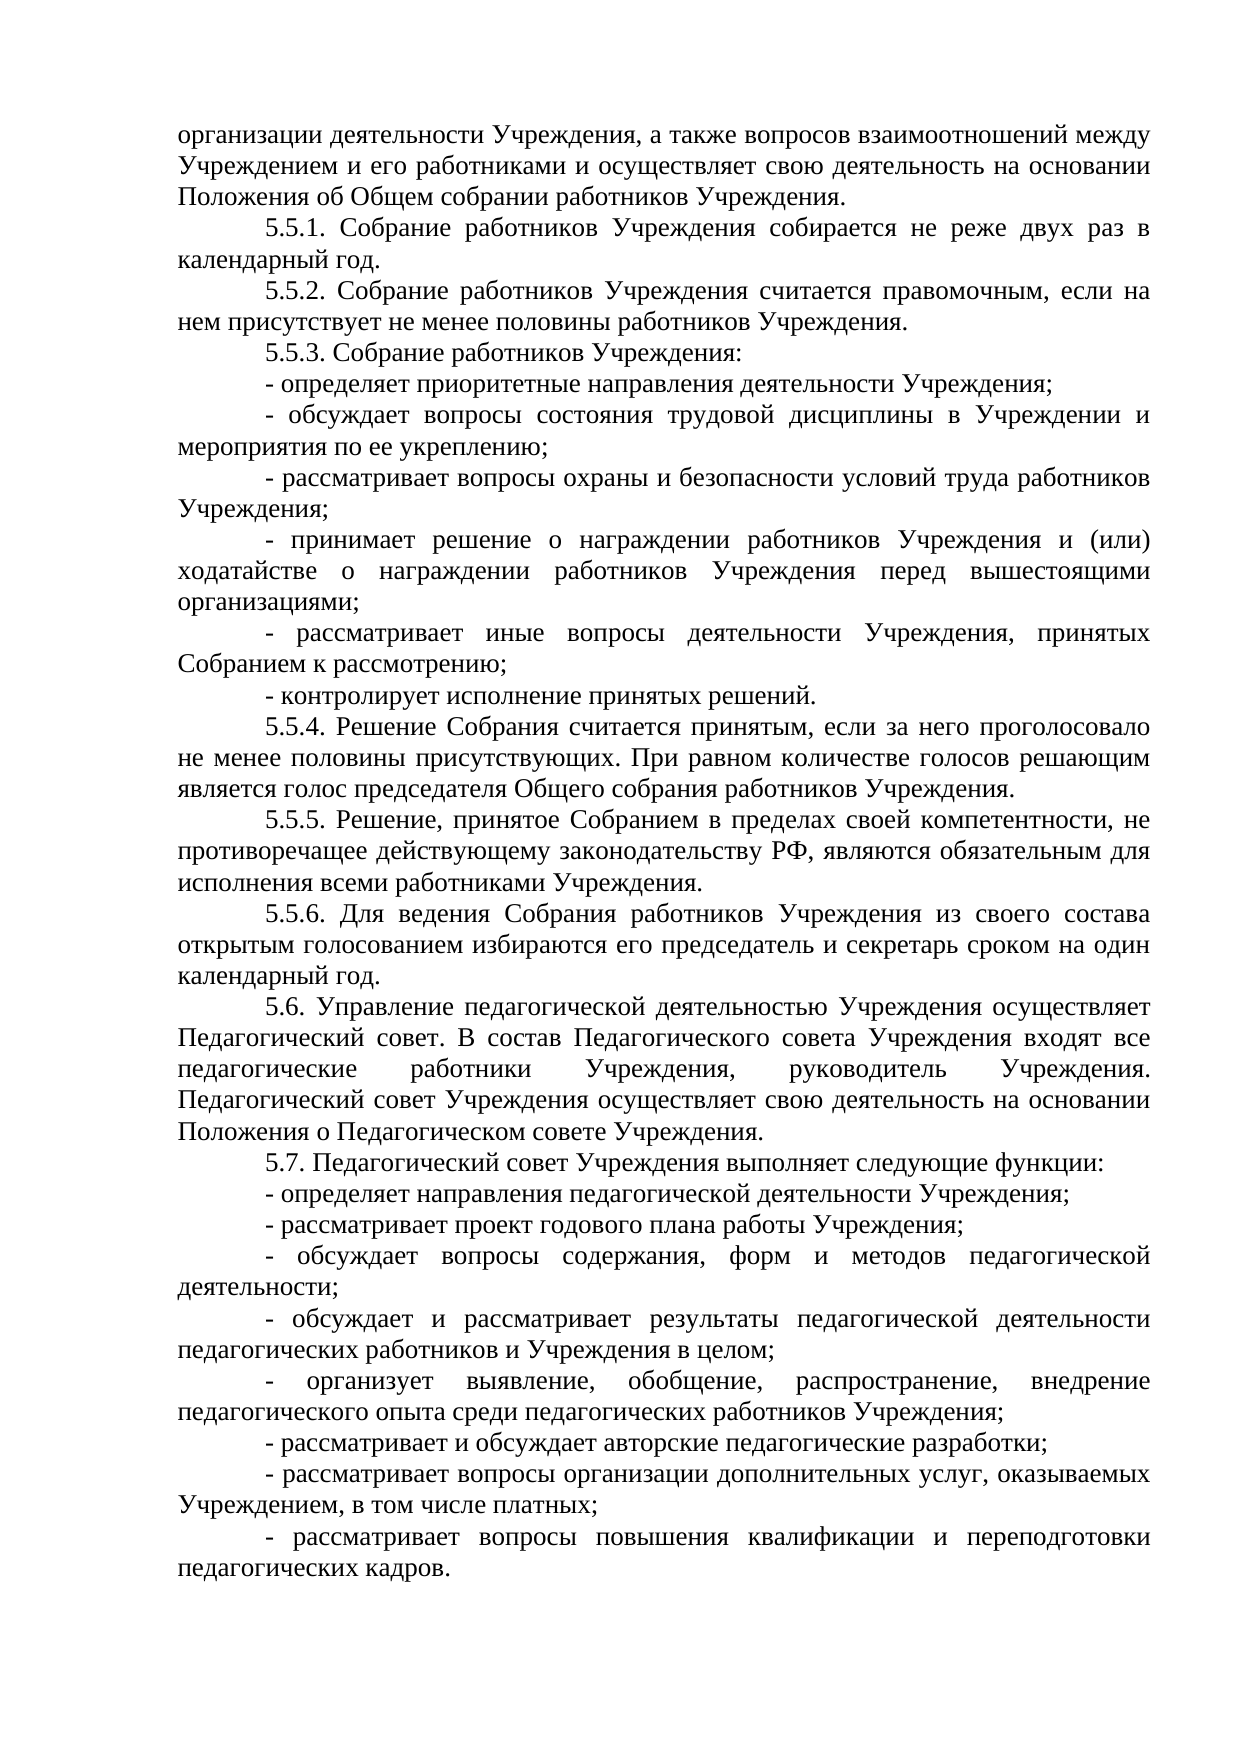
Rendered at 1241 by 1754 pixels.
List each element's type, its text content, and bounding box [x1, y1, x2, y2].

text - контролирует исполнение принятых решений. [177, 679, 1152, 710]
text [177, 118, 1152, 212]
text - организует выявление, обобщение, распространение, внедрение педагогического опыта среди педагогических работников Учреждения; [177, 1364, 1152, 1426]
text 5.5.2. Собрание работников Учреждения считается правомочным, если на нем присутствует не менее половины работников Учреждения. [177, 274, 1152, 336]
text - обсуждает вопросы состояния трудовой дисциплины в Учреждении и мероприятия по ее укреплению; [177, 398, 1152, 461]
text - рассматривает иные вопросы деятельности Учреждения, принятых Собранием к рассмотрению; [177, 616, 1152, 679]
text 5.5.5. Решение, принятое Собранием в пределах своей компетентности, не противоречащее действующему законодательству РФ, являются обязательным для исполнения всеми работниками Учреждения. [177, 803, 1152, 897]
text 5.5.4. Решение Собрания считается принятым, если за него проголосовало не менее половины присутствующих. При равном количестве голосов решающим является голос председателя Общего собрания работников Учреждения. [177, 710, 1152, 803]
text 5.7. Педагогический совет Учреждения выполняет следующие функции: [177, 1146, 1152, 1177]
text - рассматривает проект годового плана работы Учреждения; [177, 1208, 1152, 1239]
text 5.6. Управление педагогической деятельностью Учреждения осуществляет Педагогический совет. В состав Педагогического совета Учреждения входят все педагогические работники Учреждения, руководитель Учреждения. Педагогический совет Учреждения осуществляет свою деятельность на основании Положения о Педагогическом совете Учреждения. [177, 990, 1152, 1146]
text - рассматривает вопросы организации дополнительных услуг, оказываемых Учреждением, в том числе платных; [177, 1457, 1152, 1520]
text - обсуждает вопросы содержания, форм и методов педагогической деятельности; [177, 1239, 1152, 1302]
text 5.5.6. Для ведения Собрания работников Учреждения из своего состава открытым голосованием избираются его председатель и секретарь сроком на один календарный год. [177, 897, 1152, 990]
text - определяет направления педагогической деятельности Учреждения; [177, 1177, 1152, 1208]
text 5.5.1. Собрание работников Учреждения собирается не реже двух раз в календарный год. [177, 212, 1152, 274]
text 5.5.3. Собрание работников Учреждения: [177, 336, 1152, 367]
text - рассматривает вопросы охраны и безопасности условий труда работников Учреждения; [177, 461, 1152, 523]
text - определяет приоритетные направления деятельности Учреждения; [177, 367, 1152, 398]
text - обсуждает и рассматривает результаты педагогической деятельности педагогических работников и Учреждения в целом; [177, 1302, 1152, 1364]
text - рассматривает и обсуждает авторские педагогические разработки; [177, 1426, 1152, 1457]
text - рассматривает вопросы повышения квалификации и переподготовки педагогических кадров. [177, 1520, 1152, 1582]
text - принимает решение о награждении работников Учреждения и (или) ходатайстве о награждении работников Учреждения перед вышестоящими организациями; [177, 523, 1152, 616]
